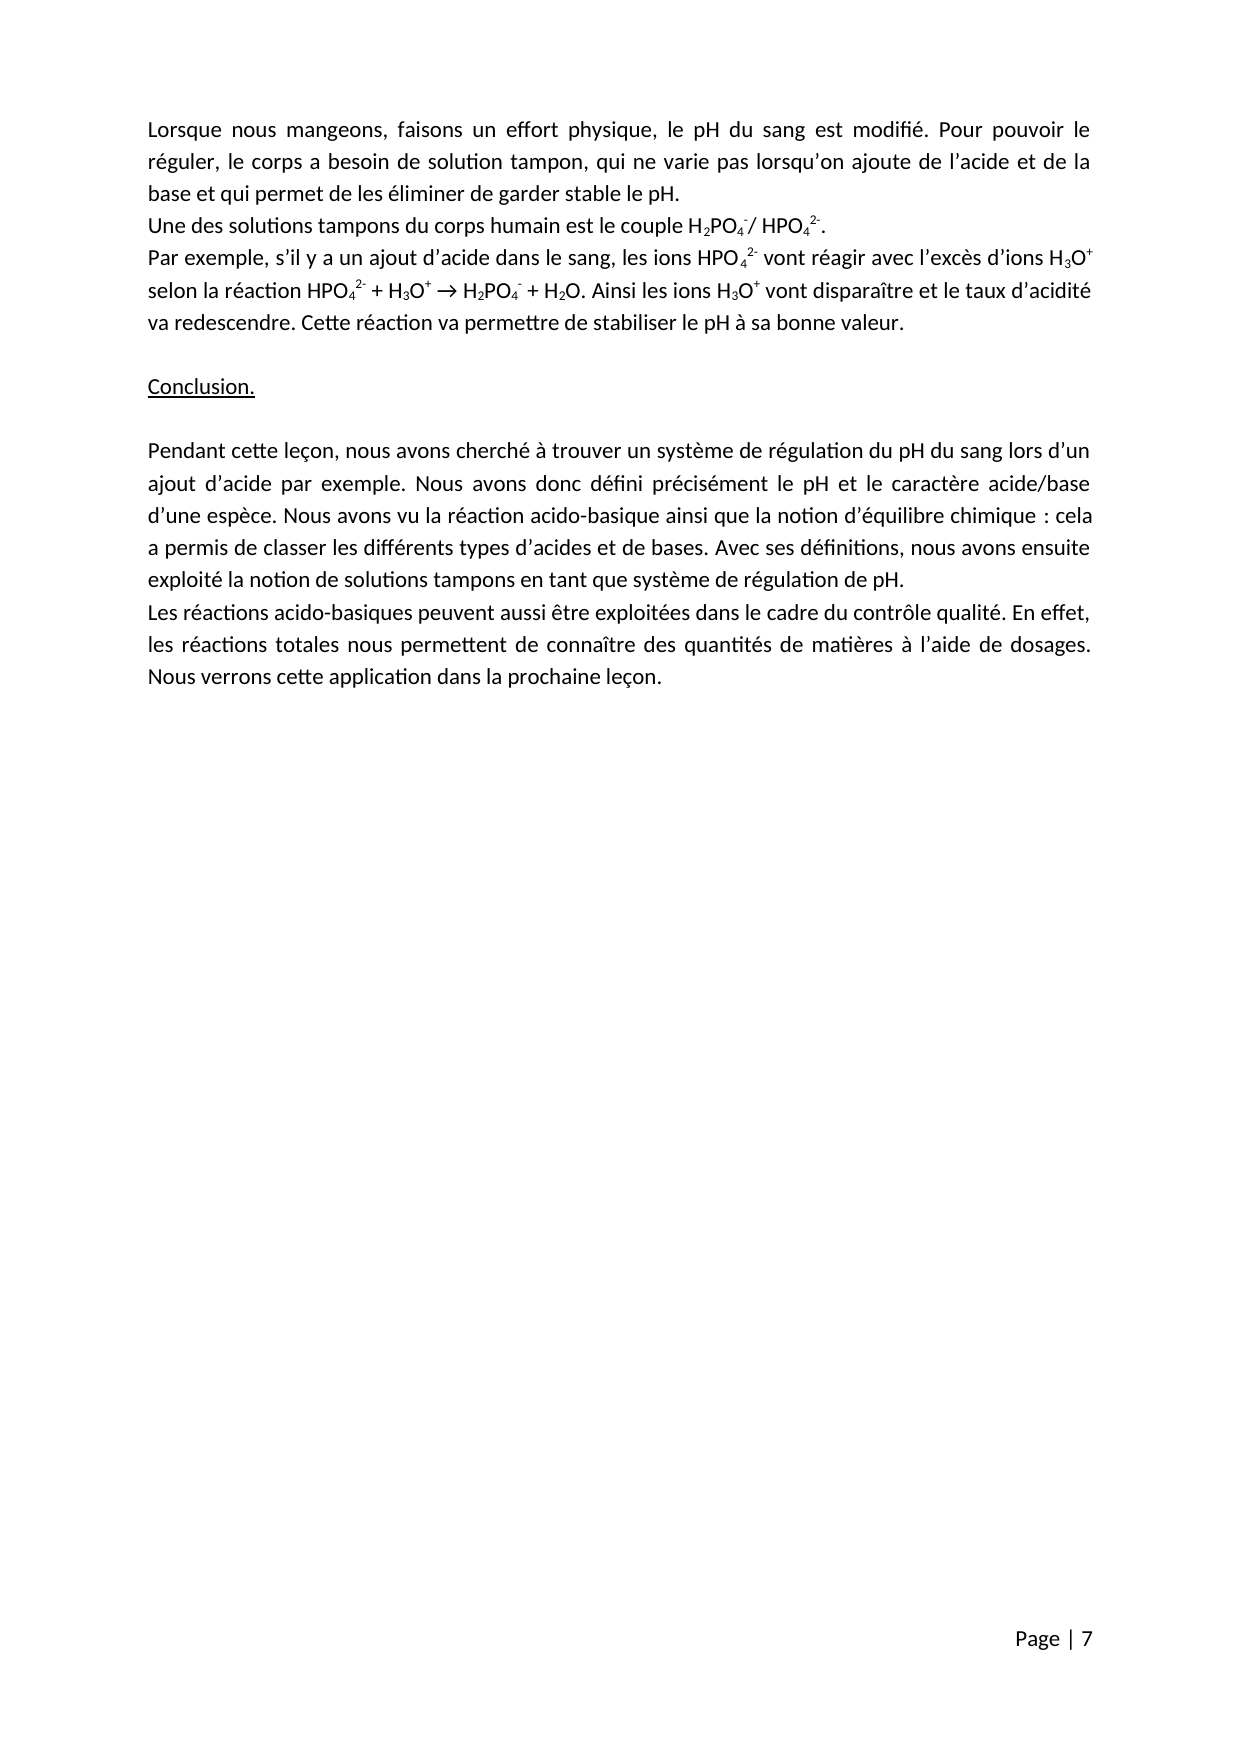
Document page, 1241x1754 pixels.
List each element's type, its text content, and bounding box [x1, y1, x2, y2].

text Pendant cette leçon, nous avons cherché à trouver un système de régulation du pH du sang lors d’un ajout d’acide par exemple. Nous avons donc défini précisément le pH et le caractère acide/base d’une espèce. Nous avons vu la réaction acido-basique ainsi que la notion d’équilibre chimique : cela a permis de classer les différents types d’acides et de bases. Avec ses définitions, nous avons ensuite exploité la notion de solutions tampons en tant que système de régulation de pH. [148, 437, 1093, 593]
text Une des solutions tampons du corps humain est le couple H2PO4-/ HPO42-. [148, 211, 1093, 239]
text Lorsque nous mangeons, faisons un effort physique, le pH du sang est modifié. Pour pouvoir le réguler, le corps a besoin de solution tampon, qui ne varie pas lorsqu’on ajoute de l’acide et de la base et qui permet de les éliminer de garder stable le pH. [148, 115, 1093, 207]
text Conclusion. [148, 372, 1093, 400]
text Par exemple, s’il y a un ajout d’acide dans le sang, les ions HPO42- vont réagir avec l’excès d’ions H3O+ selon la réaction HPO42- + H3O+ → H2PO4- + H2O. Ainsi les ions H3O+ vont disparaître et le taux d’acidité va redescendre. Cette réaction va permettre de stabiliser le pH à sa bonne valeur. [148, 243, 1093, 336]
text Les réactions acido-basiques peuvent aussi être exploitées dans le cadre du contrôle qualité. En effet, les réactions totales nous permettent de connaître des quantités de matières à l’aide de dosages. Nous verrons cette application dans la prochaine leçon. [148, 598, 1093, 690]
